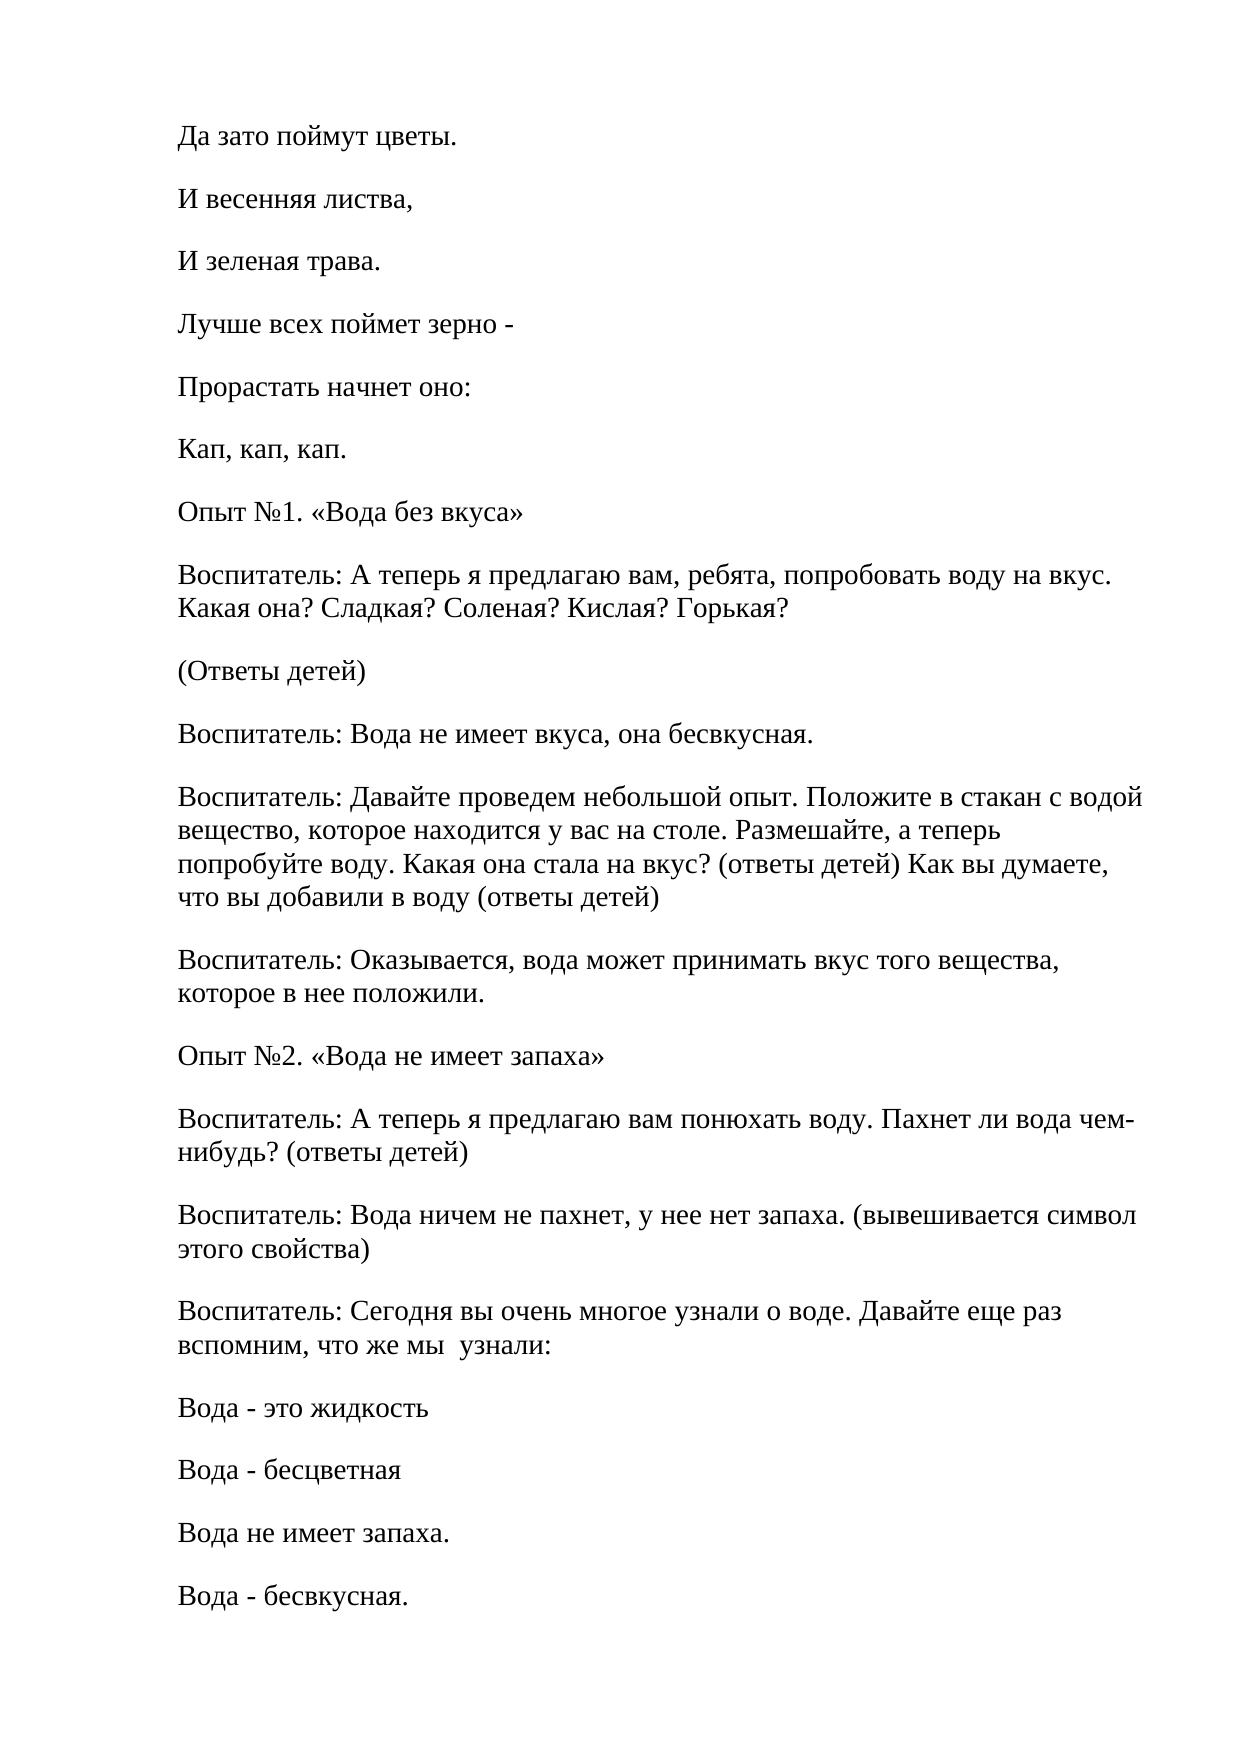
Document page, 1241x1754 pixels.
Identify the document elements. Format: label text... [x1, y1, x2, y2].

text Воспитатель: Сегодня вы очень многое узнали о воде. Давайте еще раз вспомним, что же мы узнали: [177, 1293, 1152, 1361]
text Вода - это жидкость [177, 1390, 1152, 1423]
text Опыт №2. «Вода не имеет запаха» [177, 1038, 1152, 1072]
text Воспитатель: А теперь я предлагаю вам понюхать воду. Пахнет ли вода чем-нибудь? (ответы детей) [177, 1101, 1152, 1168]
text Воспитатель: А теперь я предлагаю вам, ребята, попробовать воду на вкус. Какая она? Сладкая? Соленая? Кислая? Горькая? [177, 557, 1152, 624]
text И зеленая трава. [177, 243, 1152, 277]
text Вода - бесвкусная. [177, 1578, 1152, 1611]
text Кап, кап, кап. [177, 432, 1152, 465]
text Воспитатель: Вода не имеет вкуса, она бесвкусная. [177, 716, 1152, 749]
text (Ответы детей) [177, 653, 1152, 687]
text Воспитатель: Оказывается, вода может принимать вкус того вещества, которое в нее положили. [177, 942, 1152, 1009]
text Опыт №1. «Вода без вкуса» [177, 494, 1152, 528]
text И весенняя листва, [177, 181, 1152, 214]
text Воспитатель: Давайте проведем небольшой опыт. Положите в стакан с водой вещество, которое находится у вас на столе. Размешайте, а теперь попробуйте воду. Какая она стала на вкус? (ответы детей) Как вы думаете, что вы добавили в воду (ответы детей) [177, 779, 1152, 913]
text Лучше всех поймет зерно - [177, 306, 1152, 340]
text Вода - бесцветная [177, 1452, 1152, 1486]
text Да зато поймут цветы. [177, 118, 1152, 152]
text Вода не имеет запаха. [177, 1515, 1152, 1549]
text Прорастать начнет оно: [177, 369, 1152, 402]
text Воспитатель: Вода ничем не пахнет, у нее нет запаха. (вывешивается символ этого свойства) [177, 1197, 1152, 1264]
